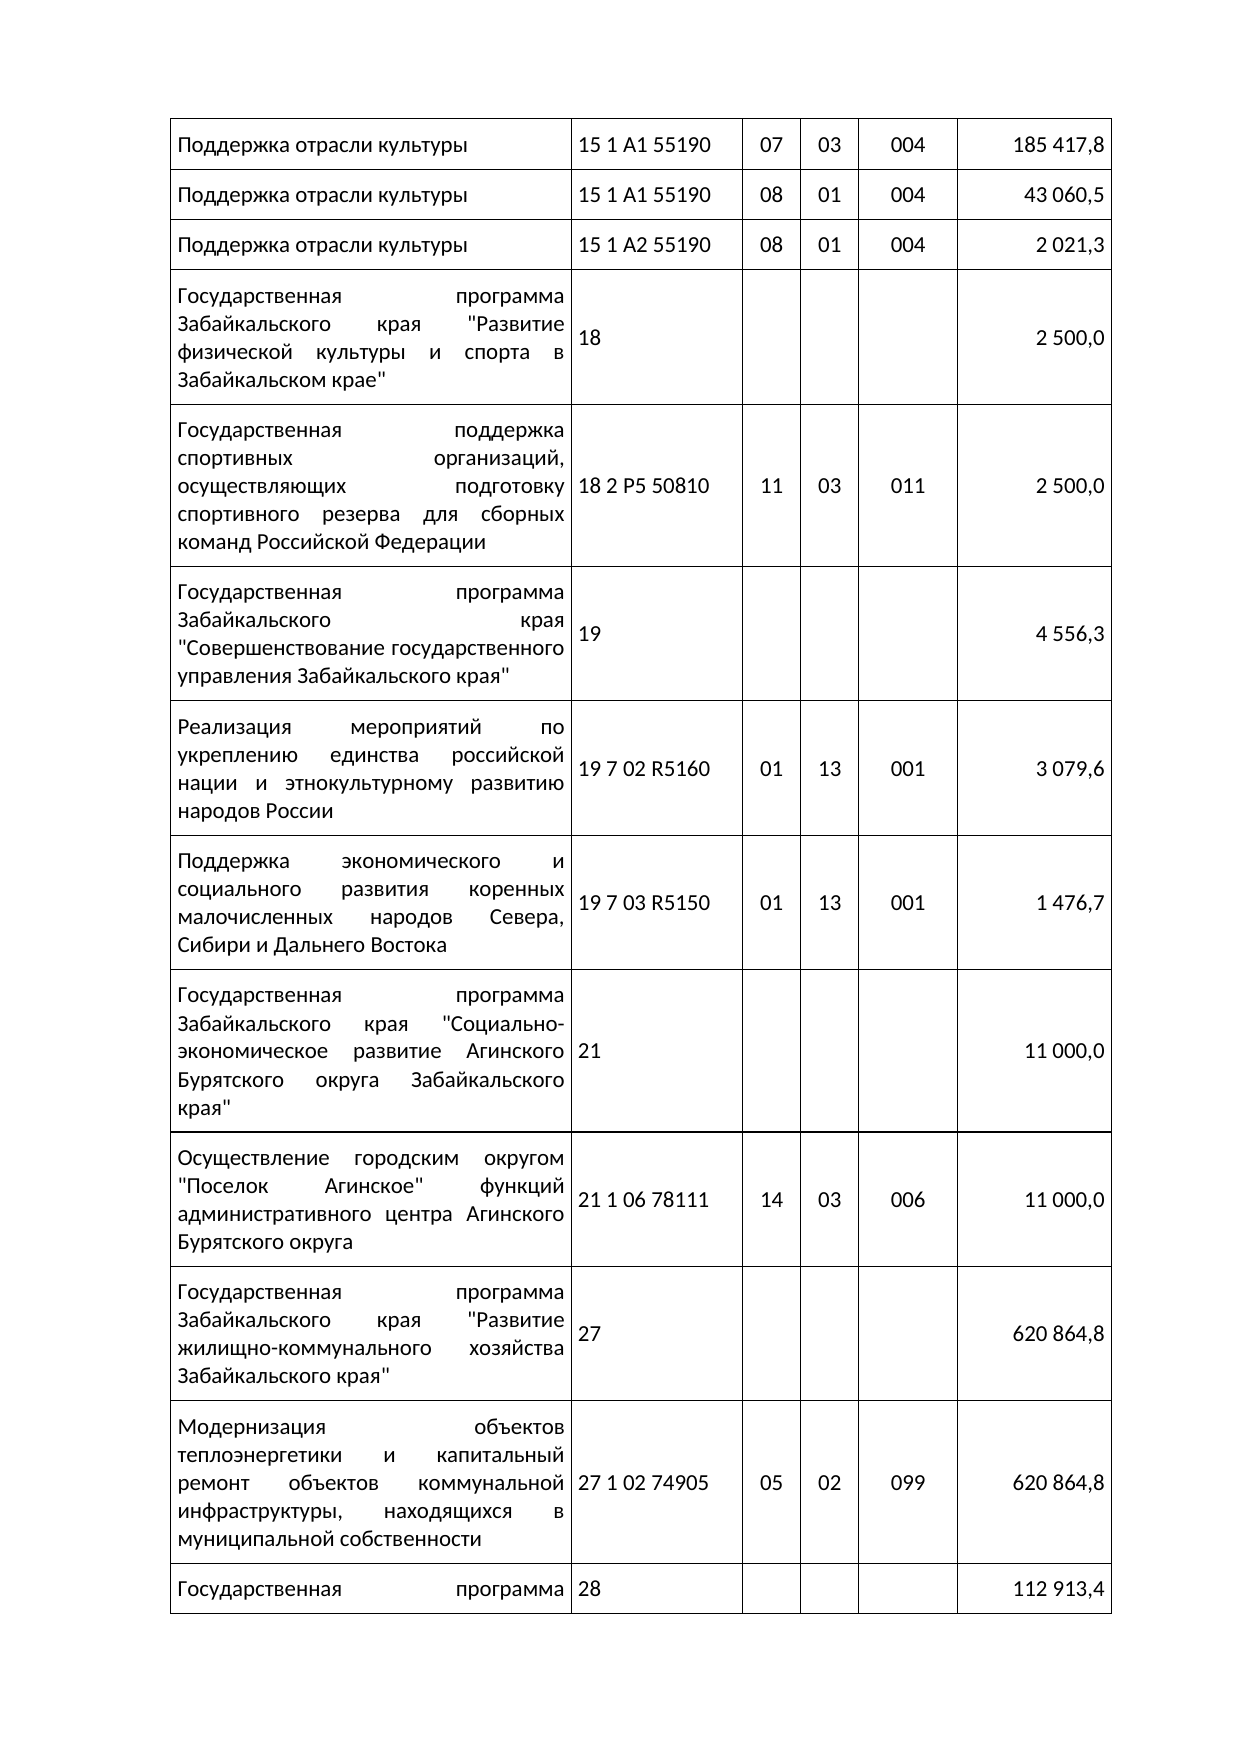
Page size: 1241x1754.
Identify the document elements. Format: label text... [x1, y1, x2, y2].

table_cell 28 [572, 1564, 742, 1613]
table_cell 185 417,8 [958, 119, 1111, 168]
table_cell [801, 970, 858, 1131]
table_cell 03 [801, 1133, 858, 1266]
table_cell 620 864,8 [958, 1267, 1111, 1400]
table_cell 13 [801, 701, 858, 834]
table_cell 1 476,7 [958, 836, 1111, 969]
table_cell Государственная поддержка спортивных организаций, осуществляющих подготовку спортивного резерва для сборных команд Российской Федерации [171, 405, 571, 566]
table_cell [171, 1564, 571, 1613]
table_cell Государственная программа Забайкальского края "Развитие жилищно-коммунального хозяйства Забайкальского края" [171, 1267, 571, 1400]
table_cell 001 [859, 836, 957, 969]
table_cell 15 1 A2 55190 [572, 220, 742, 269]
table_cell 08 [743, 220, 800, 269]
table_cell Поддержка отрасли культуры [171, 170, 571, 219]
table_cell [859, 567, 957, 700]
table_cell Государственная программа Забайкальского края "Социально-экономическое развитие Агинского Бурятского округа Забайкальского края" [171, 970, 571, 1131]
table_cell [801, 1564, 858, 1613]
table_cell 03 [801, 119, 858, 168]
table_cell [743, 270, 800, 403]
table_cell 004 [859, 170, 957, 219]
table_cell [859, 970, 957, 1131]
table_cell [743, 567, 800, 700]
table_cell 19 [572, 567, 742, 700]
table_cell 01 [801, 170, 858, 219]
table_cell 001 [859, 701, 957, 834]
table_cell 02 [801, 1401, 858, 1562]
table_cell 01 [743, 701, 800, 834]
table_cell 2 021,3 [958, 220, 1111, 269]
table_cell [859, 1267, 957, 1400]
table_cell 27 [572, 1267, 742, 1400]
table_cell 18 [572, 270, 742, 403]
table_cell 11 000,0 [958, 1133, 1111, 1266]
table_cell Государственная программа Забайкальского края "Совершенствование государственного управления Забайкальского края" [171, 567, 571, 700]
table_cell 01 [801, 220, 858, 269]
table_cell 14 [743, 1133, 800, 1266]
table_cell 21 [572, 970, 742, 1131]
table_cell [743, 1564, 800, 1613]
table_cell Осуществление городским округом "Поселок Агинское" функций административного центра Агинского Бурятского округа [171, 1133, 571, 1266]
table_cell 07 [743, 119, 800, 168]
table_cell 11 [743, 405, 800, 566]
table_cell 11 000,0 [958, 970, 1111, 1131]
table_cell 15 1 A1 55190 [572, 119, 742, 168]
table_cell 01 [743, 836, 800, 969]
table_cell 2 500,0 [958, 270, 1111, 403]
table_cell 05 [743, 1401, 800, 1562]
table_cell 2 500,0 [958, 405, 1111, 566]
table_cell Государственная программа Забайкальского края "Развитие физической культуры и спорта в Забайкальском крае" [171, 270, 571, 403]
table_cell [859, 1564, 957, 1613]
table_cell 21 1 06 78111 [572, 1133, 742, 1266]
table_cell 011 [859, 405, 957, 566]
table_cell 43 060,5 [958, 170, 1111, 219]
table_cell [743, 1267, 800, 1400]
table_cell 15 1 A1 55190 [572, 170, 742, 219]
table_cell Модернизация объектов теплоэнергетики и капитальный ремонт объектов коммунальной инфраструктуры, находящихся в муниципальной собственности [171, 1401, 571, 1562]
table_cell [801, 1267, 858, 1400]
table_cell 3 079,6 [958, 701, 1111, 834]
table_cell 08 [743, 170, 800, 219]
table_cell 27 1 02 74905 [572, 1401, 742, 1562]
table_cell 006 [859, 1133, 957, 1266]
table_cell 4 556,3 [958, 567, 1111, 700]
table_cell 004 [859, 119, 957, 168]
table_cell [859, 270, 957, 403]
table_cell [801, 567, 858, 700]
table_cell [743, 970, 800, 1131]
table_cell 112 913,4 [958, 1564, 1111, 1613]
table_cell 620 864,8 [958, 1401, 1111, 1562]
table_cell Поддержка отрасли культуры [171, 220, 571, 269]
table_cell Реализация мероприятий по укреплению единства российской нации и этнокультурному развитию народов России [171, 701, 571, 834]
table_cell 19 7 03 R5150 [572, 836, 742, 969]
table_cell 13 [801, 836, 858, 969]
table_cell Поддержка экономического и социального развития коренных малочисленных народов Севера, Сибири и Дальнего Востока [171, 836, 571, 969]
table_cell 099 [859, 1401, 957, 1562]
table_cell 004 [859, 220, 957, 269]
table_cell 19 7 02 R5160 [572, 701, 742, 834]
table_cell [801, 270, 858, 403]
table_cell 18 2 P5 50810 [572, 405, 742, 566]
table_cell 03 [801, 405, 858, 566]
table_cell Поддержка отрасли культуры [171, 119, 571, 168]
